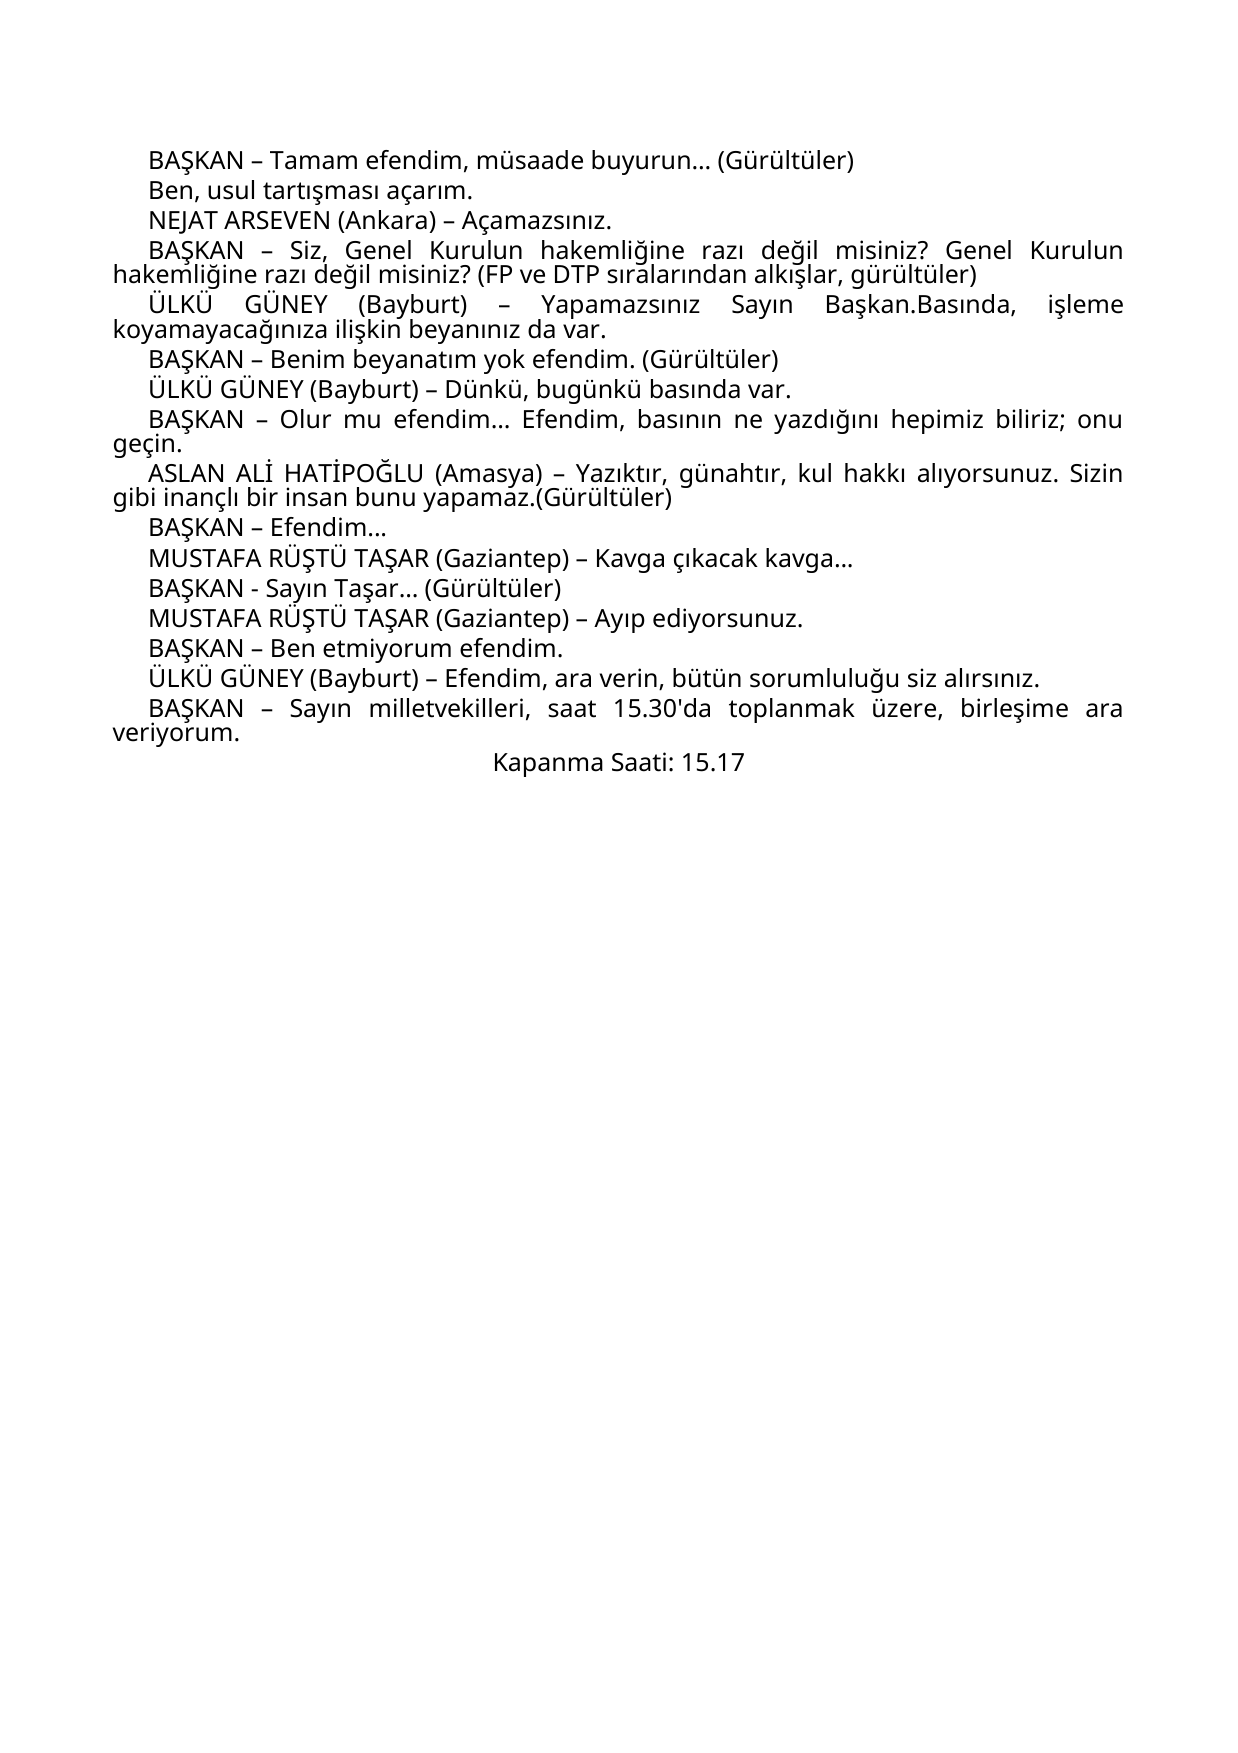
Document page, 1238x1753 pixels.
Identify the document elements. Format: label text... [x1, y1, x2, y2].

text BAŞKAN – Ben etmiyorum efendim. [112, 638, 1125, 662]
text BAŞKAN – Olur mu efendim... Efendim, basının ne yazdığını hepimiz biliriz; onu geçin. [112, 409, 1125, 457]
text Ben, usul tartışması açarım. [112, 180, 1125, 204]
text BAŞKAN – Sayın milletvekilleri, saat 15.30'da toplanmak üzere, birleşime ara veriyorum. [112, 698, 1125, 747]
text MUSTAFA RÜŞTÜ TAŞAR (Gaziantep) – Kavga çıkacak kavga... [112, 548, 1125, 572]
text ÜLKÜ GÜNEY (Bayburt) – Efendim, ara verin, bütün sorumluluğu siz alırsınız. [112, 668, 1125, 692]
text NEJAT ARSEVEN (Ankara) – Açamazsınız. [112, 210, 1125, 234]
text BAŞKAN - Sayın Taşar... (Gürültüler) [112, 578, 1125, 602]
text BAŞKAN – Efendim... [184, 518, 1125, 542]
text BAŞKAN – Tamam efendim, müsaade buyurun... (Gürültüler) [112, 150, 1125, 174]
text MUSTAFA RÜŞTÜ TAŞAR (Gaziantep) – Ayıp ediyorsunuz. [112, 608, 1125, 632]
text ASLAN ALİ HATİPOĞLU (Amasya) – Yazıktır, günahtır, kul hakkı alıyorsunuz. Sizin gibi inançlı bir insan bunu yapamaz.(Gürültüler) [112, 463, 1125, 512]
text BAŞKAN – Siz, Genel Kurulun hakemliğine razı değil misiniz? Genel Kurulun hakemliğine razı değil misiniz? (FP ve DTP sıralarından alkışlar, gürültüler) [112, 240, 1125, 289]
text BAŞKAN – Benim beyanatım yok efendim. (Gürültüler) [112, 349, 1125, 373]
text Kapanma Saati: 15.17 [112, 752, 1125, 777]
text ÜLKÜ GÜNEY (Bayburt) – Yapamazsınız Sayın Başkan.Basında, işleme koyamayacağınıza ilişkin beyanınız da var. [112, 294, 1125, 343]
text ÜLKÜ GÜNEY (Bayburt) – Dünkü, bugünkü basında var. [112, 379, 1125, 403]
text BAŞKAN – Efendim... [112, 518, 190, 542]
